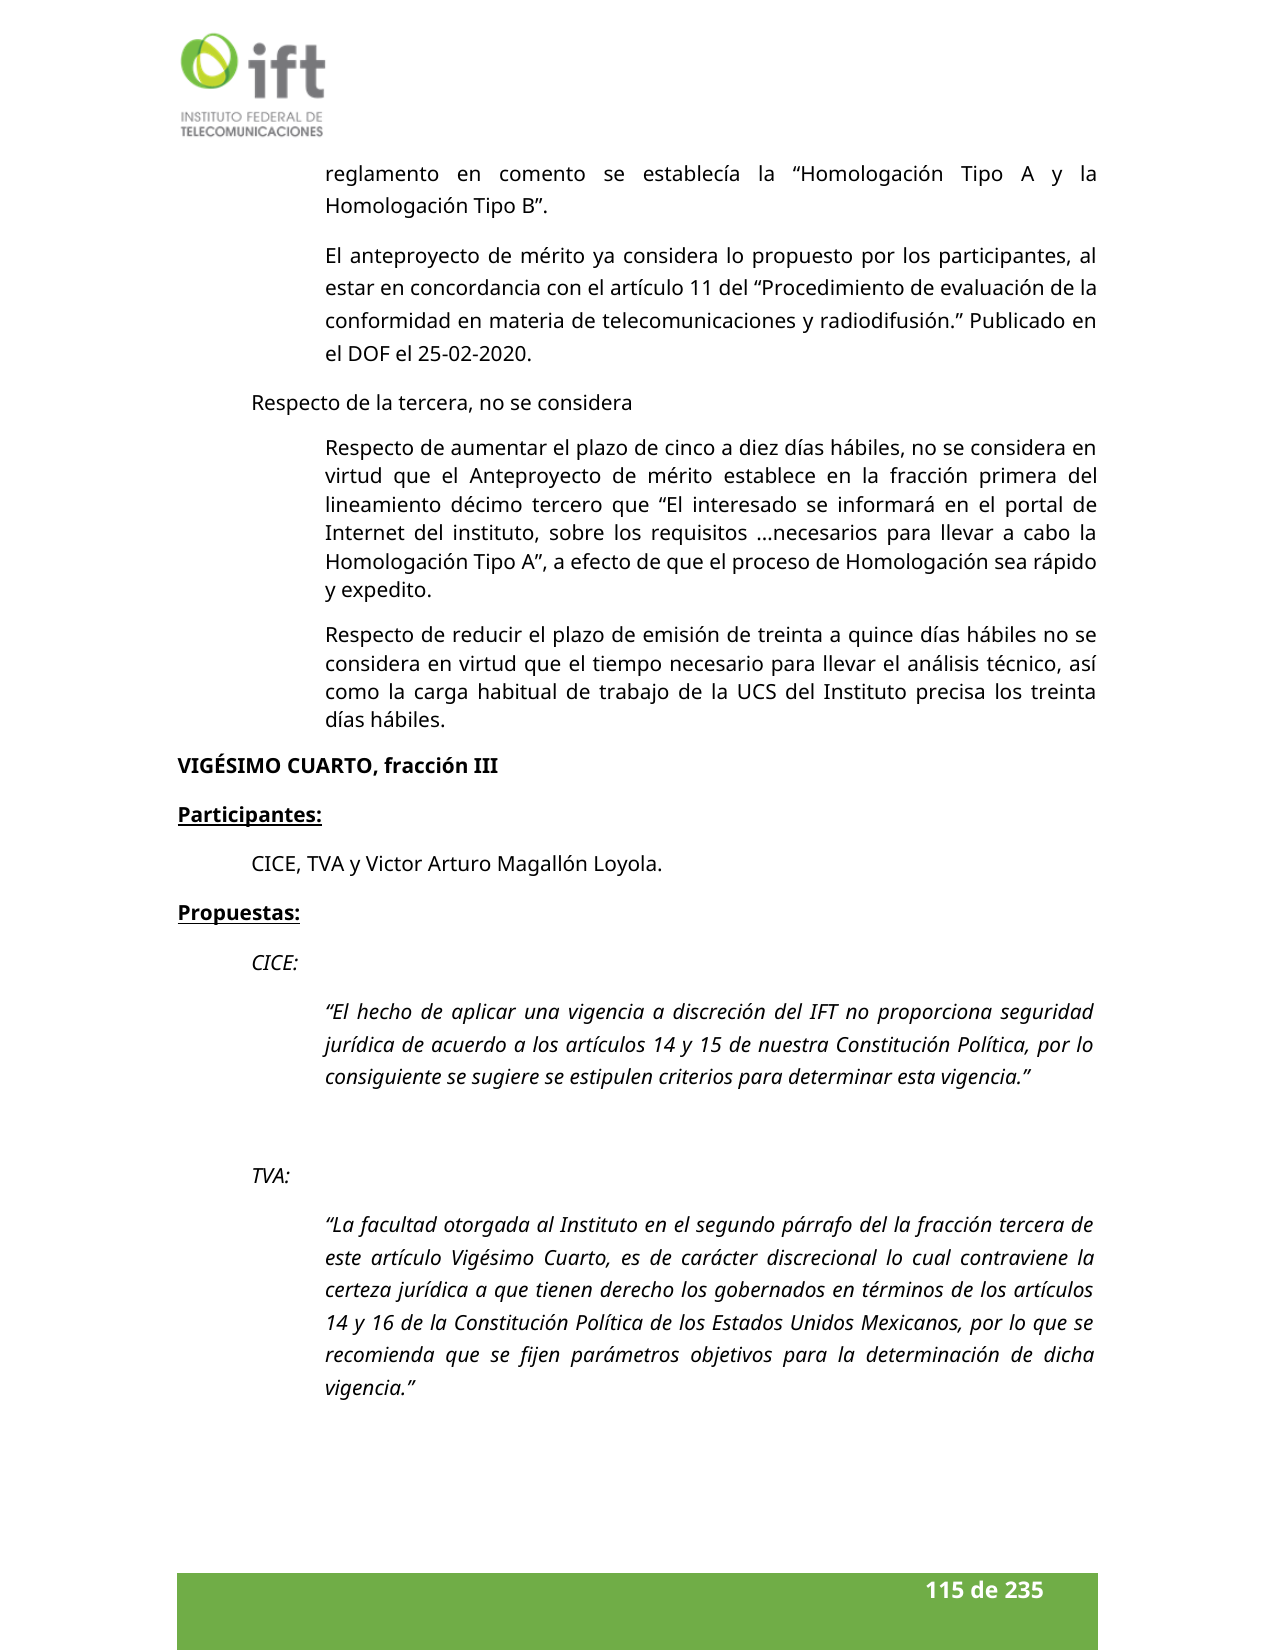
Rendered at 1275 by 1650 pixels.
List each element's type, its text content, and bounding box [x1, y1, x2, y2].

text Propuestas: [177, 898, 1098, 927]
text El anteproyecto de mérito ya considera lo propuesto por los participantes, al estar en concordancia con el artículo 11 del “Procedimiento de evaluación de la conformidad en materia de telecomunicaciones y radiodifusión.” Publicado en el DOF el 25-02-2020. [325, 241, 1098, 367]
picture [177, 27, 334, 145]
text Respecto de aumentar el plazo de cinco a diez días hábiles, no se considera en virtud que el Anteproyecto de mérito establece en la fracción primera del lineamiento décimo tercero que “El interesado se informará en el portal de Internet del instituto, sobre los requisitos …necesarios para llevar a cabo la Homologación Tipo A”, a efecto de que el proceso de Homologación sea rápido y expedito. [325, 433, 1098, 604]
text Respecto de la tercera, no se considera [177, 388, 1098, 416]
text CICE: [251, 948, 1098, 976]
text CICE, TVA y Victor Arturo Magallón Loyola. [177, 849, 1098, 878]
text Participantes: [177, 800, 1098, 828]
text “La facultad otorgada al Instituto en el segundo párrafo del la fracción tercera de este artículo Vigésimo Cuarto, es de carácter discrecional lo cual contraviene la certeza jurídica a que tienen derecho los gobernados en términos de los artículos 14 y 16 de la Constitución Política de los Estados Unidos Mexicanos, por lo que se recomienda que se fijen parámetros objetivos para la determinación de dicha vigencia.” [325, 1210, 1098, 1402]
subtitle VIGÉSIMO CUARTO, fracción III [177, 751, 1098, 779]
text Respecto de reducir el plazo de emisión de treinta a quince días hábiles no se considera en virtud que el tiempo necesario para llevar el análisis técnico, así como la carga habitual de trabajo de la UCS del Instituto precisa los treinta días hábiles. [325, 620, 1098, 734]
text TVA: [251, 1161, 1098, 1189]
text “El hecho de aplicar una vigencia a discreción del IFT no proporciona seguridad jurídica de acuerdo a los artículos 14 y 15 de nuestra Constitución Política, por lo consiguiente se sugiere se estipulen criterios para determinar esta vigencia.” [325, 997, 1098, 1091]
